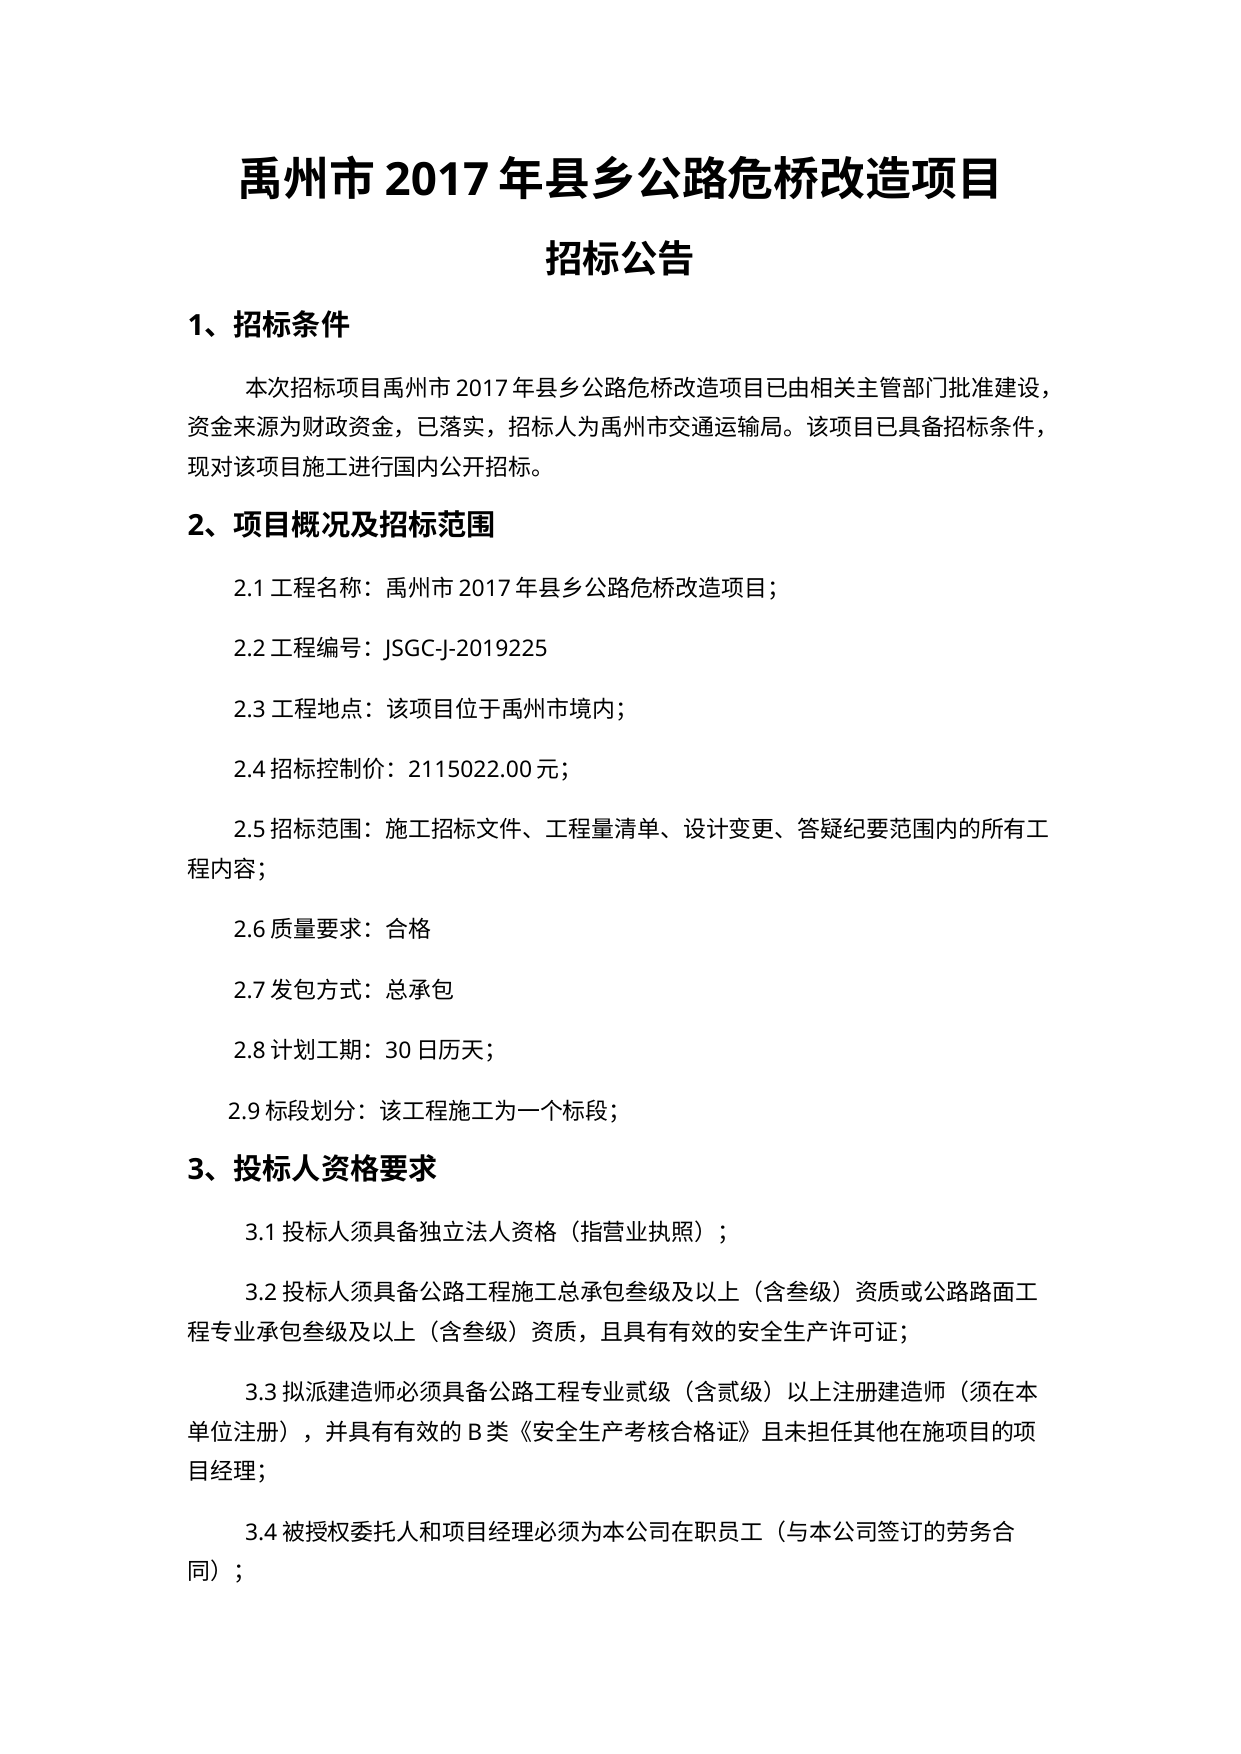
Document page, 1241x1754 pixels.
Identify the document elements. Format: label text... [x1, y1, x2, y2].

text 2.8计划工期：30日历天； [187, 1027, 1053, 1067]
text 禹州市2017年县乡公路危桥改造项目 [187, 150, 1053, 206]
text 本次招标项目禹州市2017年县乡公路危桥改造项目已由相关主管部门批准建设，资金来源为财政资金，已落实，招标人为禹州市交通运输局。该项目已具备招标条件，现对该项目施工进行国内公开招标。 [187, 364, 1053, 483]
text 2.1工程名称：禹州市2017年县乡公路危桥改造项目； [187, 564, 1053, 604]
text 2.9标段划分：该工程施工为一个标段； [187, 1087, 1053, 1127]
text 3、投标人资格要求 [187, 1148, 1053, 1187]
text 2.4招标控制价：2115022.00元； [187, 746, 1053, 785]
text 3.3拟派建造师必须具备公路工程专业贰级（含贰级）以上注册建造师（须在本单位注册），并具有有效的B类《安全生产考核合格证》且未担任其他在施项目的项目经理； [187, 1369, 1053, 1487]
text 招标公告 [187, 227, 1053, 283]
text 2.2工程编号：JSGC-J-2019225 [187, 625, 1053, 664]
text 3.1投标人须具备独立法人资格（指营业执照）； [187, 1208, 1053, 1248]
text 1、招标条件 [187, 304, 1053, 344]
text 2、项目概况及招标范围 [187, 504, 1053, 544]
text 2.3 工程地点：该项目位于禹州市境内； [187, 685, 1053, 725]
text 2.5招标范围：施工招标文件、工程量清单、设计变更、答疑纪要范围内的所有工程内容； [187, 806, 1053, 885]
text 2.6质量要求：合格 [187, 906, 1053, 946]
text 3.2投标人须具备公路工程施工总承包叁级及以上（含叁级）资质或公路路面工程专业承包叁级及以上（含叁级）资质，且具有有效的安全生产许可证； [187, 1269, 1053, 1348]
text 2.7发包方式：总承包 [187, 967, 1053, 1006]
text 3.4被授权委托人和项目经理必须为本公司在职员工（与本公司签订的劳务合同）； [187, 1508, 1053, 1587]
